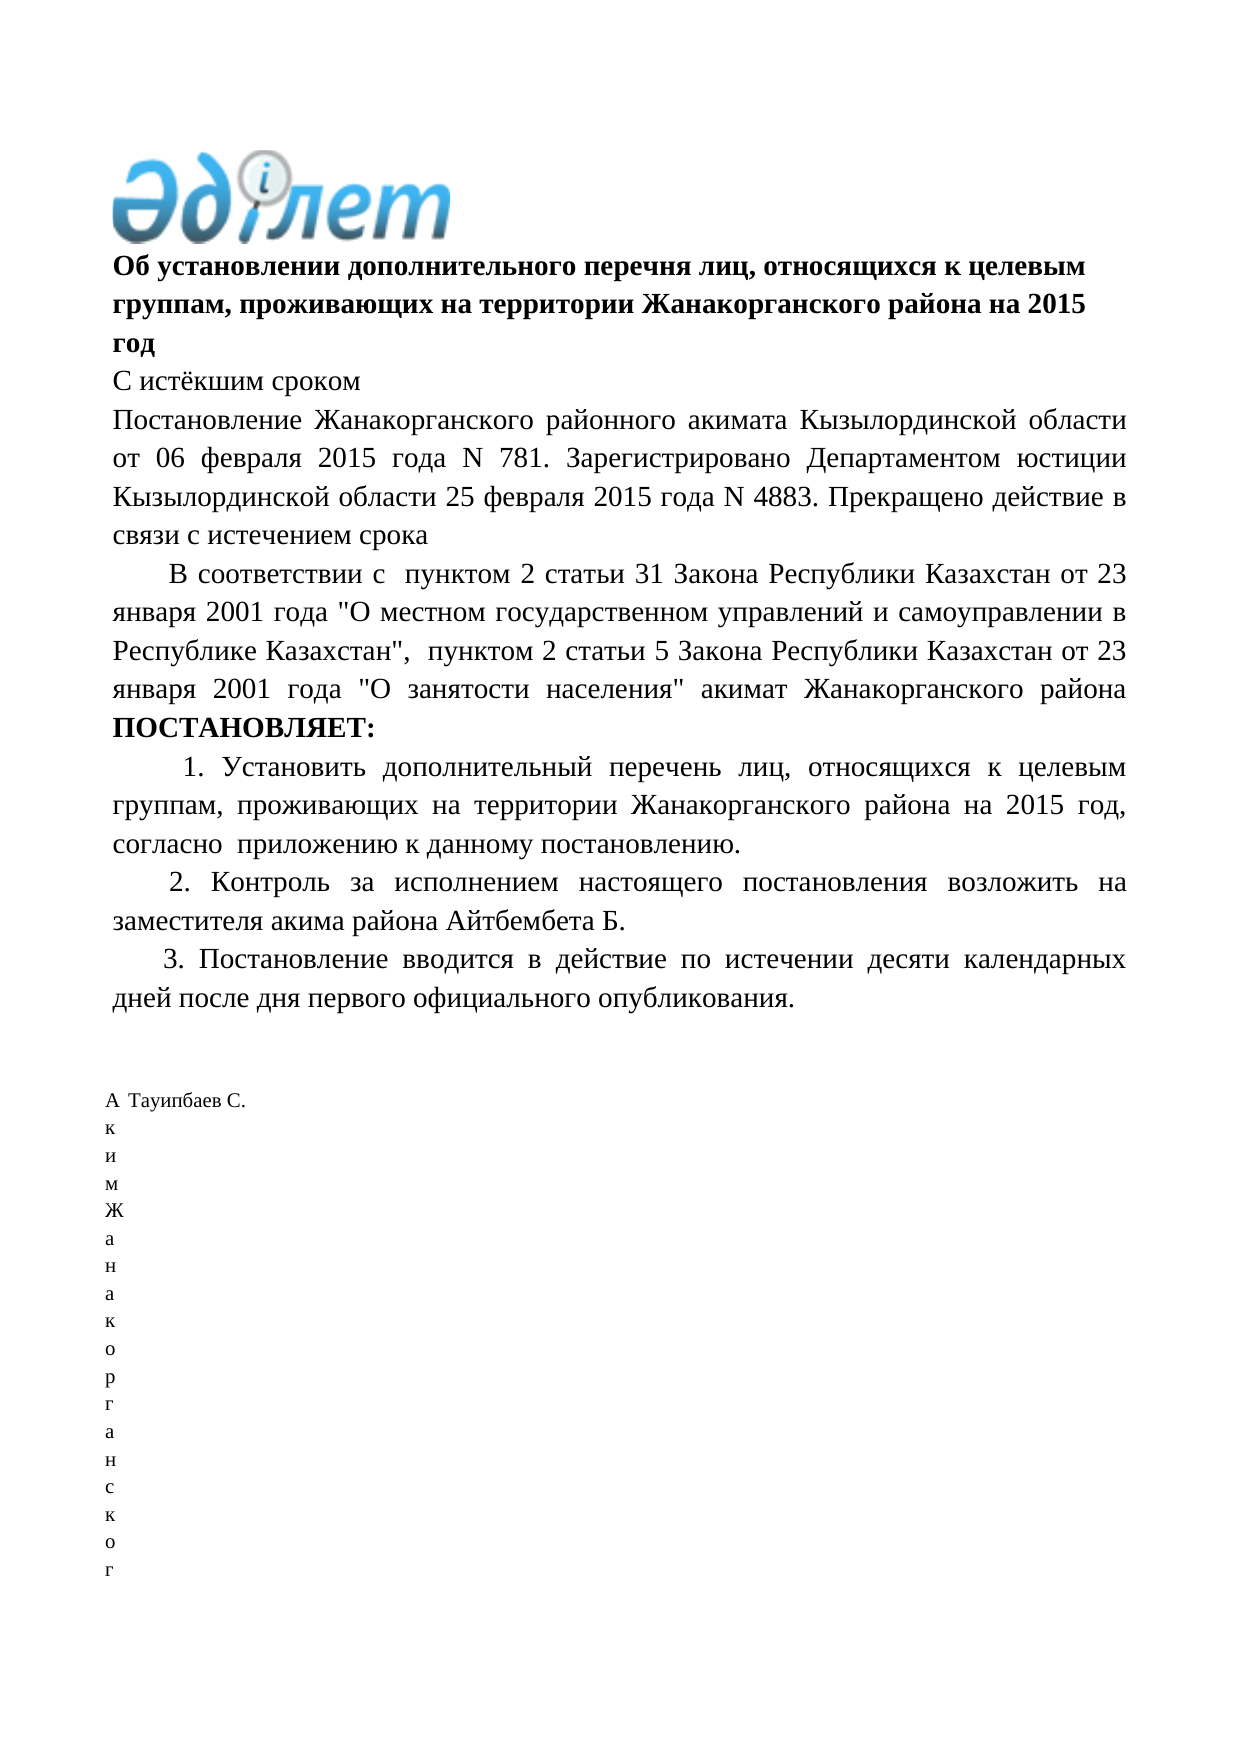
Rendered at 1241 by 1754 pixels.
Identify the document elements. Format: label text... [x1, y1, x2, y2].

table_header Тауипбаев С. [124, 1086, 1240, 1582]
text 3. Постановление вводится в действие по истечении десяти календарных дней после дня первого официального опубликования. [112, 941, 1128, 1013]
text 1. Установить дополнительный перечень лиц, относящихся к целевым группам, проживающих на территории Жанакорганского района на 2015 год, согласно приложению к данному постановлению. [112, 749, 1128, 859]
text С истёкшим сроком [112, 363, 1128, 397]
text В соответствии с пунктом 2 статьи 31 Закона Республики Казахстан от 23 января 2001 года "О местном государственном управлений и самоуправлении в Республике Казахстан", пунктом 2 статьи 5 Закона Республики Казахстан от 23 января 2001 года "О занятости населения" акимат Жанакорганского района ПОСТАНОВЛЯЕТ: [112, 556, 1128, 744]
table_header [101, 1086, 124, 1582]
text Постановление Жанакорганского районного акимата Кызылординской области от 06 февраля 2015 года N 781. Зарегистрировано Департаментом юстиции Кызылординской области 25 февраля 2015 года N 4883. Прекращено действие в связи с истечением срока [112, 402, 1128, 551]
picture [112, 150, 451, 244]
text 2. Контроль за исполнением настоящего постановления возложить на заместителя акима района Айтбембета Б. [112, 864, 1128, 936]
text Об установлении дополнительного перечня лиц, относящихся к целевым группам, проживающих на территории Жанакорганского района на 2015 год [112, 248, 1128, 358]
